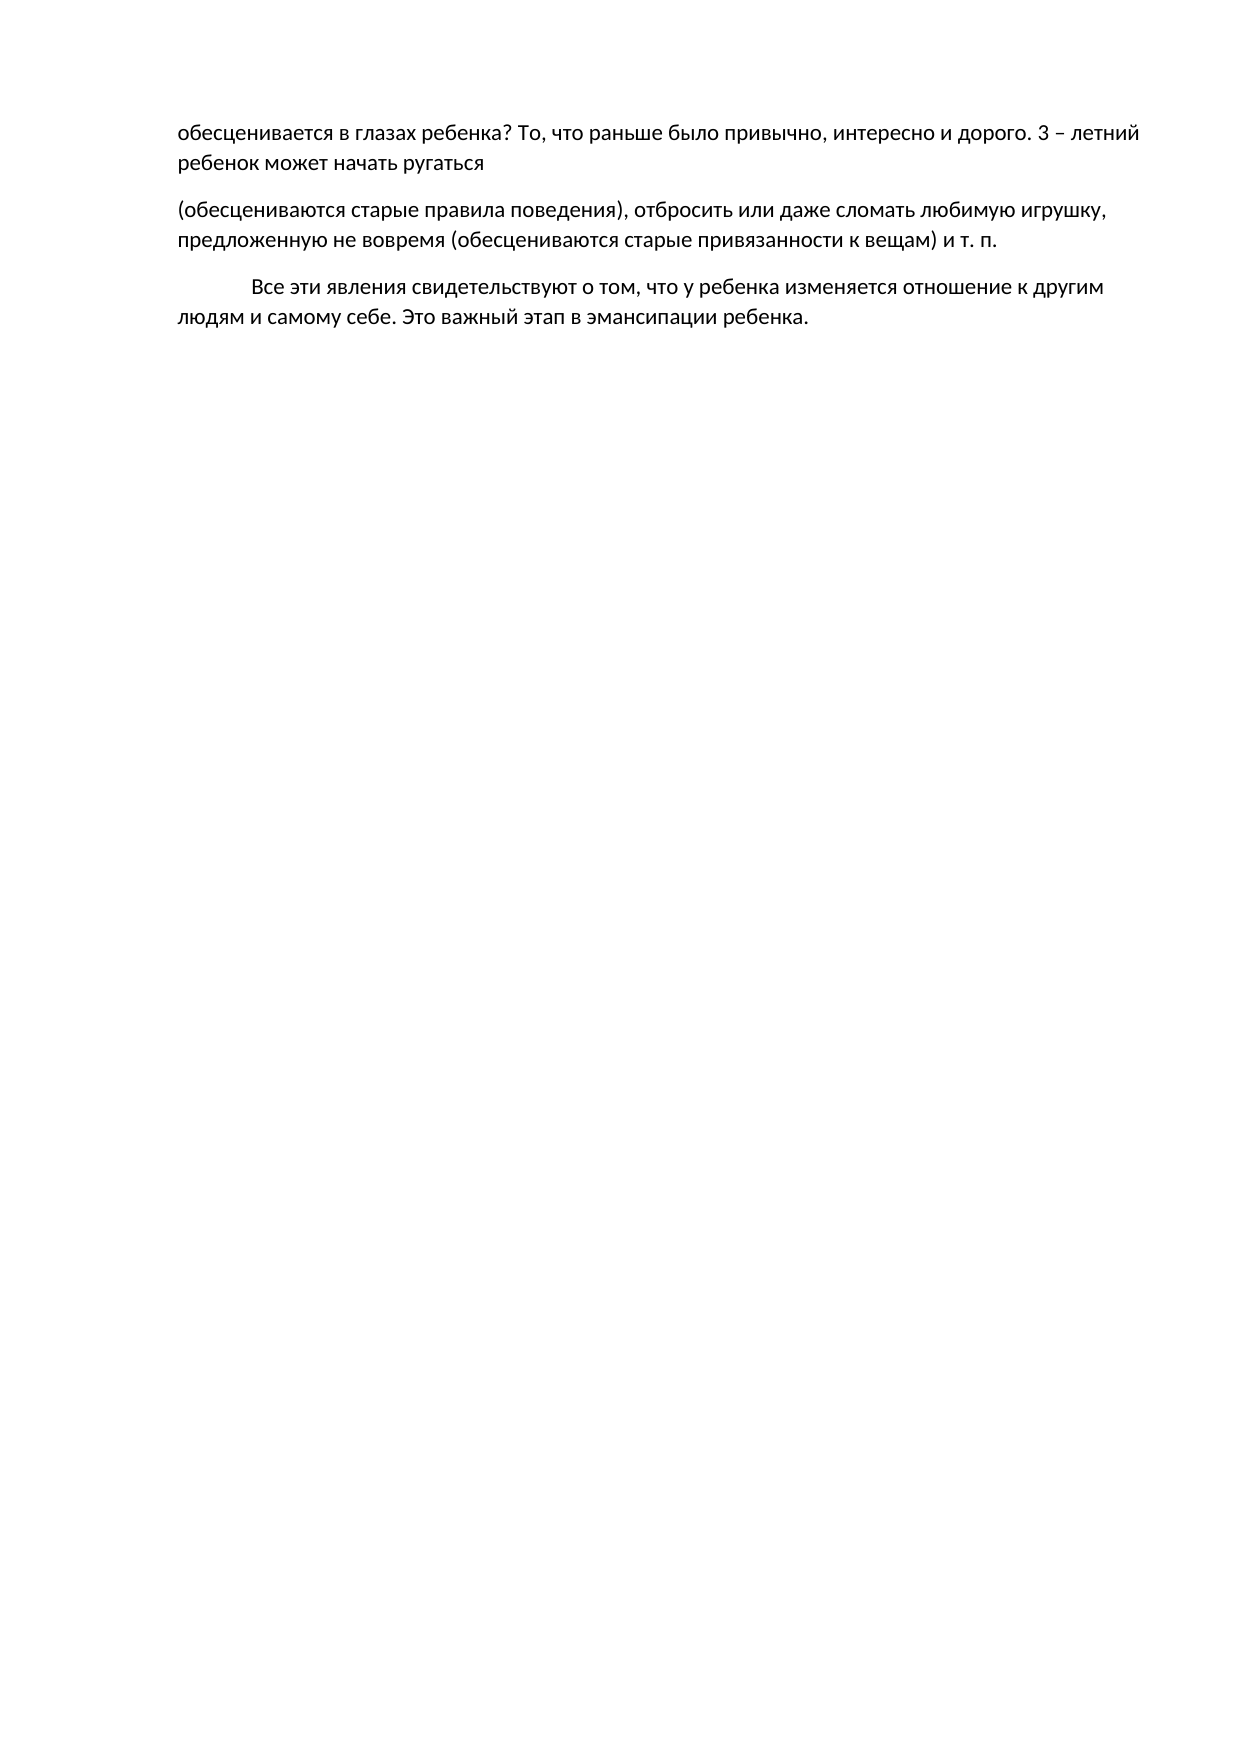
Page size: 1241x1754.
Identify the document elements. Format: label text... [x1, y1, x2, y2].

text обесценивается в глазах ребенка? То, что раньше было привычно, интересно и дорого. 3 – летний ребенок может начать ругаться [177, 118, 1152, 176]
text (обесцениваются старые правила поведения), отбросить или даже сломать любимую игрушку, предложенную не вовремя (обесцениваются старые привязанности к вещам) и т. п. [177, 195, 1152, 253]
text Все эти явления свидетельствуют о том, что у ребенка изменяется отношение к другим людям и самому себе. Это важный этап в эмансипации ребенка. [177, 272, 1152, 331]
